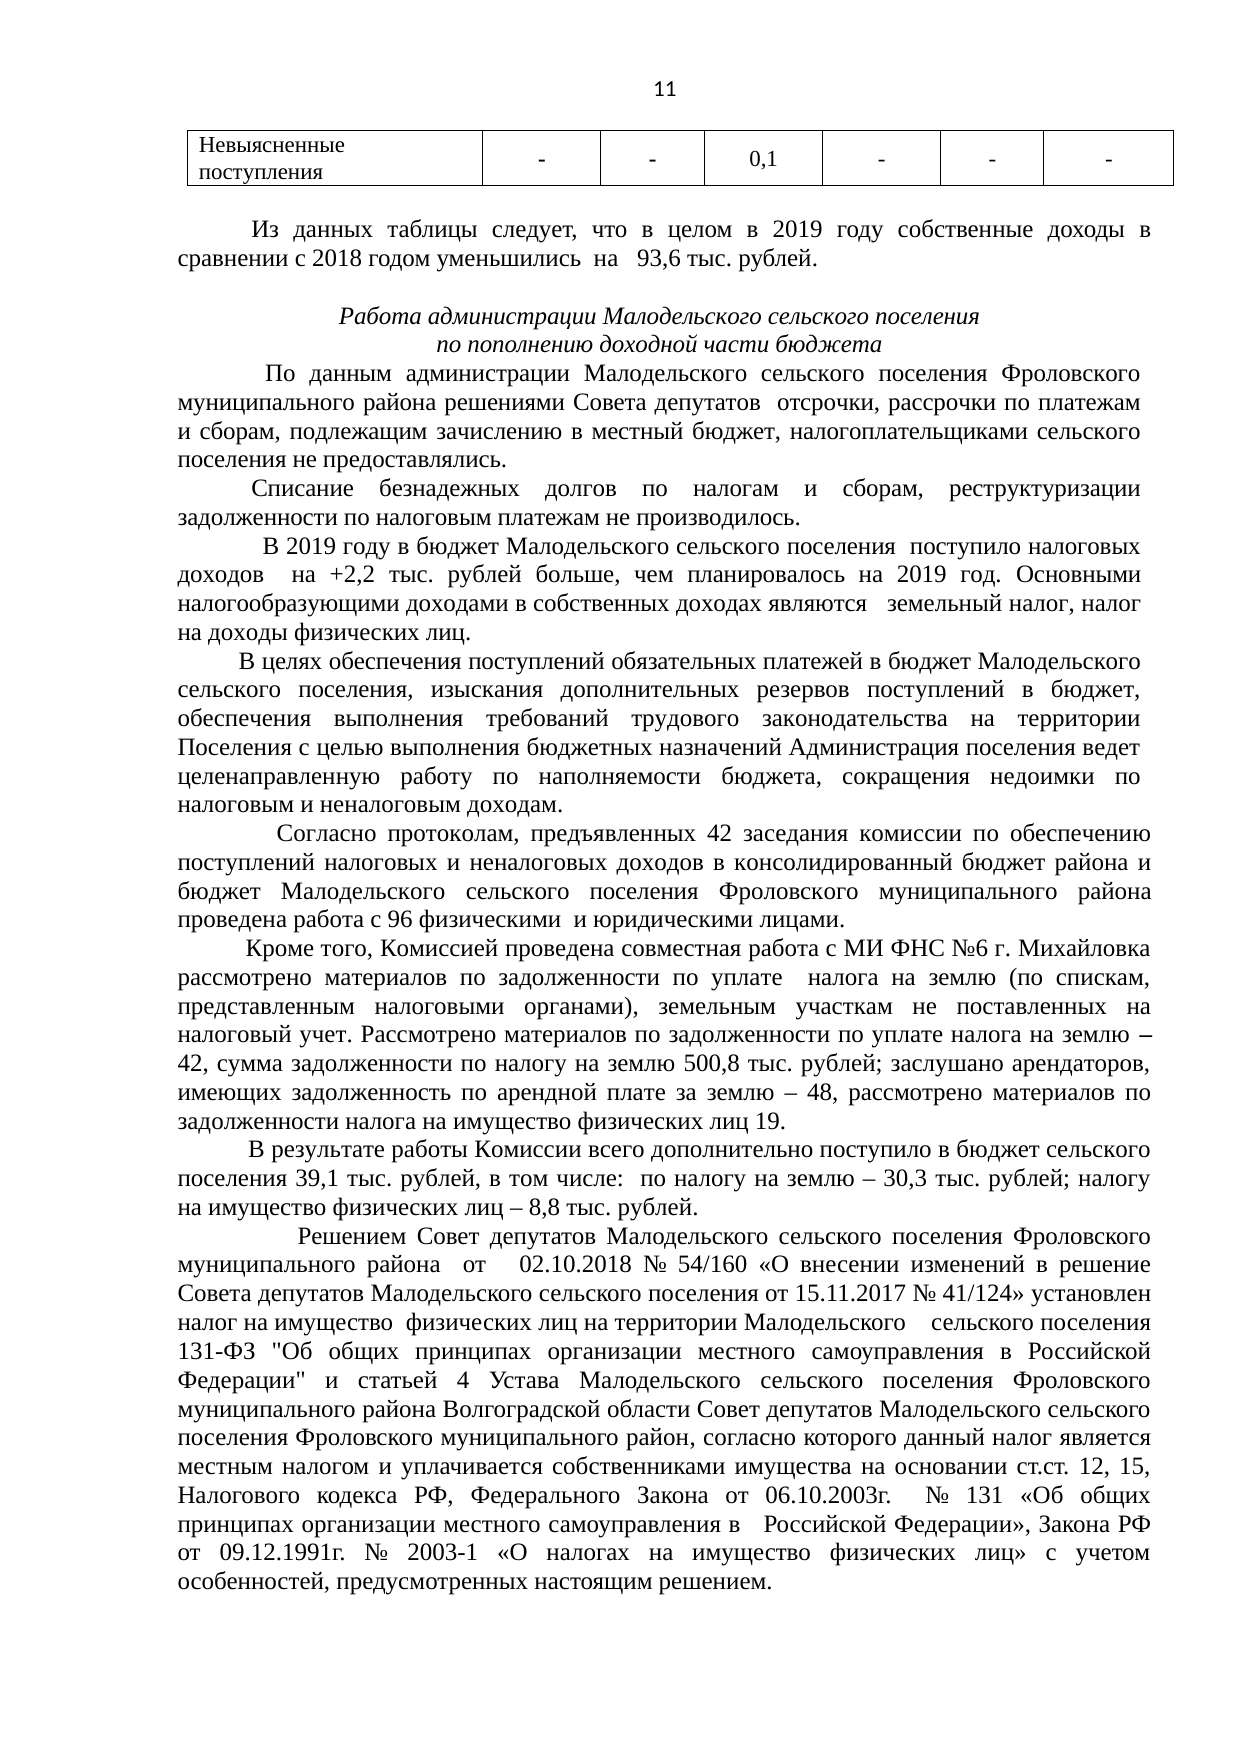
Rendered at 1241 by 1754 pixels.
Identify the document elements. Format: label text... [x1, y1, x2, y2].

text Согласно протоколам, предъявленных 42 заседания комиссии по обеспечению поступлений налоговых и неналоговых доходов в консолидированный бюджет района и бюджет Малодельского сельского поселения Фроловского муниципального района проведена работа с 96 физическими и юридическими лицами. [177, 818, 1152, 933]
table_cell - [941, 131, 1043, 185]
text В результате работы Комиссии всего дополнительно поступило в бюджет сельского поселения 39,1 тыс. рублей, в том числе: по налогу на землю – 30,3 тыс. рублей; налогу на имущество физических лиц – 8,8 тыс. рублей. [177, 1134, 1152, 1221]
text В 2019 году в бюджет Малодельского сельского поселения поступило налоговых доходов на +2,2 тыс. рублей больше, чем планировалось на 2019 год. Основными налогообразующими доходами в собственных доходах являются земельный налог, налог на доходы физических лиц. [177, 531, 1141, 646]
table_cell - [483, 131, 600, 185]
table_cell Невыясненные поступления [188, 131, 482, 185]
text Решением Совет депутатов Малодельского сельского поселения Фроловского муниципального района от 02.10.2018 № 54/160 «О внесении изменений в решение Совета депутатов Малодельского сельского поселения от 15.11.2017 № 41/124» установлен налог на имущество физических лиц на территории Малодельского сельского поселения 131-ФЗ "Об общих принципах организации местного самоуправления в Российской Федерации" и статьей 4 Устава Малодельского сельского поселения Фроловского муниципального района Волгоградской области Совет депутатов Малодельского сельского поселения Фроловского муниципального район, согласно которого данный налог является местным налогом и уплачивается собственниками имущества на основании ст.ст. 12, 15, Налогового кодекса РФ, Федерального Закона от 06.10.2003г. № 131 «Об общих принципах организации местного самоуправления в Российской Федерации», Закона РФ от 09.12.1991г. № 2003-1 «О налогах на имущество физических лиц» с учетом особенностей, предусмотренных настоящим решением. [177, 1221, 1152, 1595]
text Работа администрации Малодельского сельского поселения [177, 301, 1141, 329]
table_cell 0,1 [705, 131, 822, 185]
text Кроме того, Комиссией проведена совместная работа с МИ ФНС №6 г. Михайловка рассмотрено материалов по задолженности по уплате налога на землю (по спискам, представленным налоговыми органами), земельным участкам не поставленных на налоговый учет. Рассмотрено материалов по задолженности по уплате налога на землю – 42, сумма задолженности по налогу на землю 500,8 тыс. рублей; заслушано арендаторов, имеющих задолженность по арендной плате за землю – 48, рассмотрено материалов по задолженности налога на имущество физических лиц 19. [177, 933, 1152, 1134]
text В целях обеспечения поступлений обязательных платежей в бюджет Малодельского сельского поселения, изыскания дополнительных резервов поступлений в бюджет, обеспечения выполнения требований трудового законодательства на территории Поселения с целью выполнения бюджетных назначений Администрация поселения ведет целенаправленную работу по наполняемости бюджета, сокращения недоимки по налоговым и неналоговым доходам. [177, 646, 1141, 818]
table_cell - [823, 131, 940, 185]
table_cell - [1044, 131, 1173, 185]
text по пополнению доходной части бюджета [177, 329, 1141, 358]
text Списание безнадежных долгов по налогам и сборам, реструктуризации задолженности по налоговым платежам не производилось. [177, 473, 1141, 531]
text По данным администрации Малодельского сельского поселения Фроловского муниципального района решениями Совета депутатов отсрочки, рассрочки по платежам и сборам, подлежащим зачислению в местный бюджет, налогоплательщиками сельского поселения не предоставлялись. [177, 358, 1141, 473]
table_cell - [601, 131, 704, 185]
text Из данных таблицы следует, что в целом в 2019 году собственные доходы в сравнении с 2018 годом уменьшились на 93,6 тыс. рублей. [177, 214, 1152, 272]
